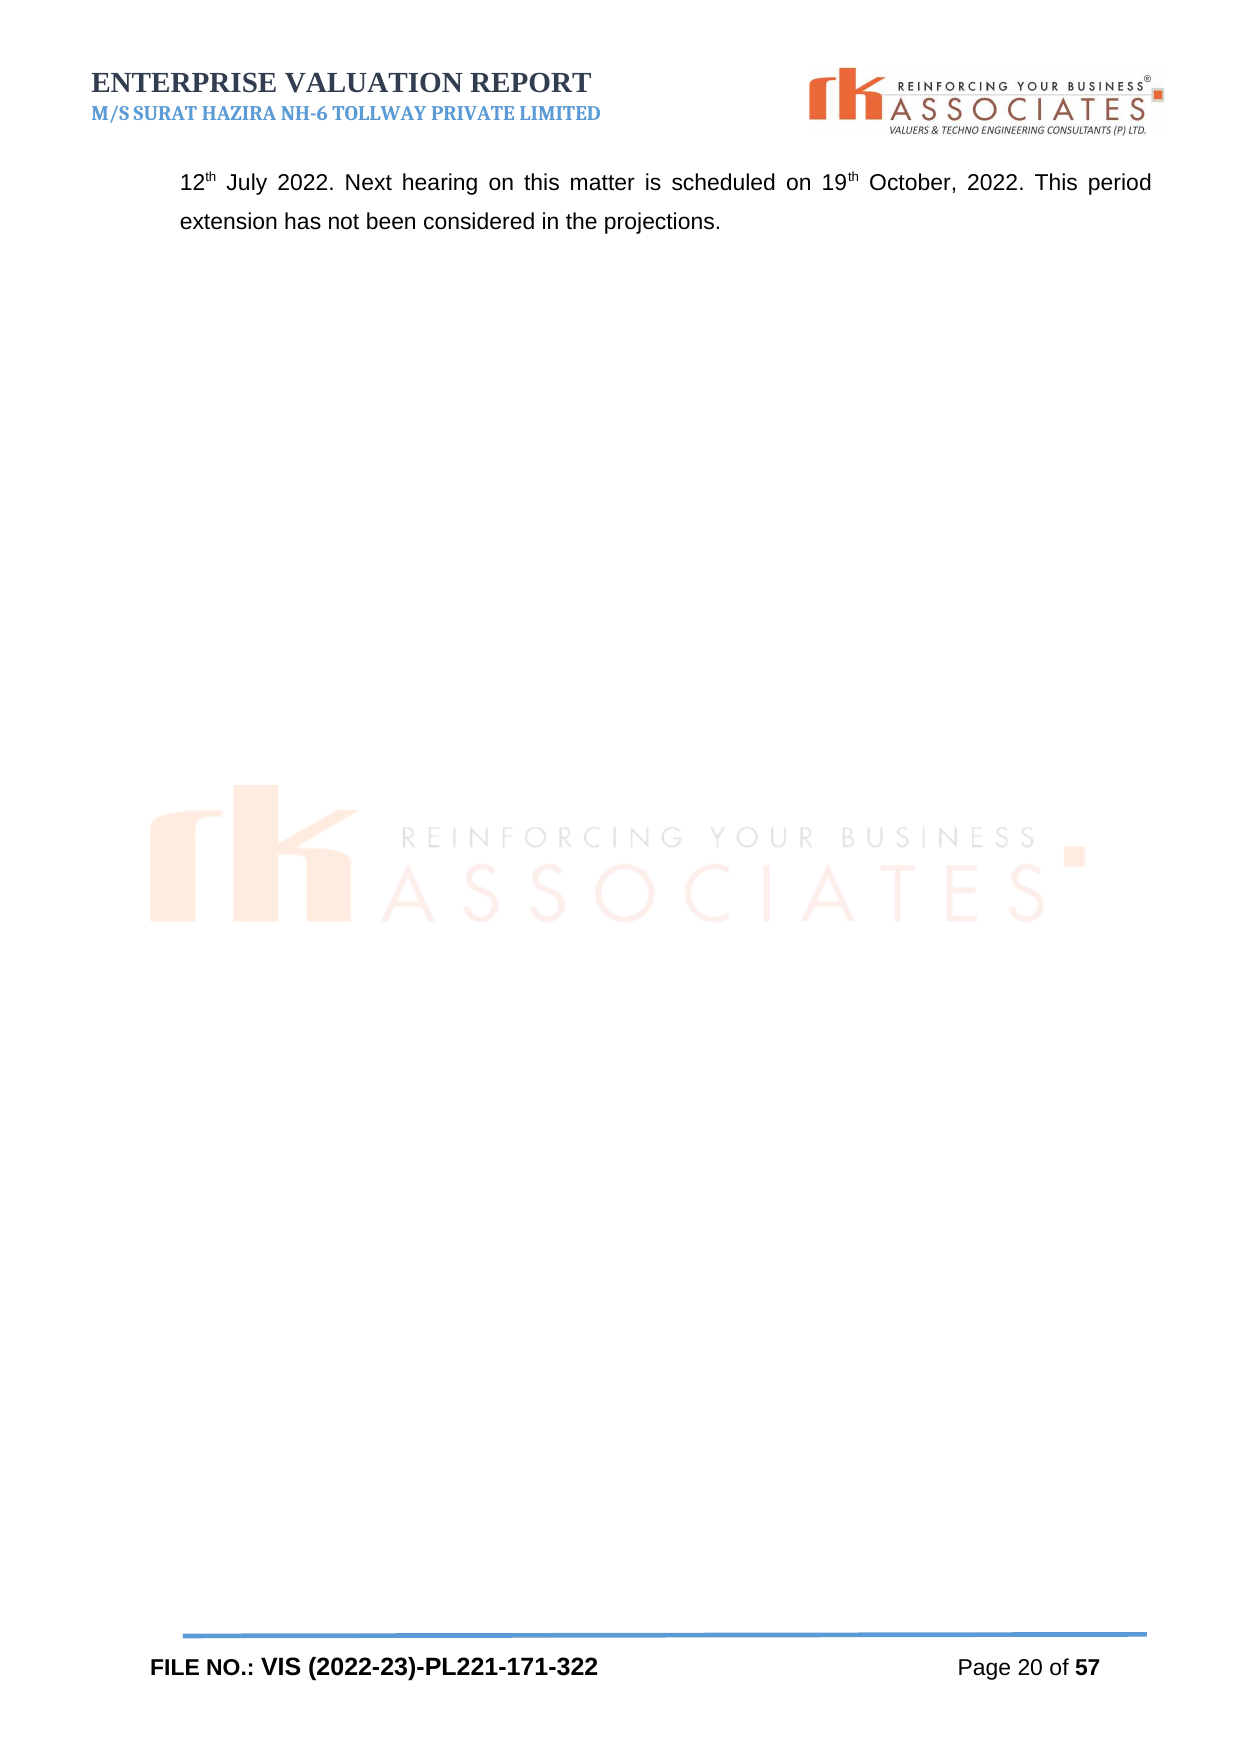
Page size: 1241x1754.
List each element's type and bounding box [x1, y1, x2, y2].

text [179, 169, 1152, 235]
picture [809, 67, 1165, 136]
